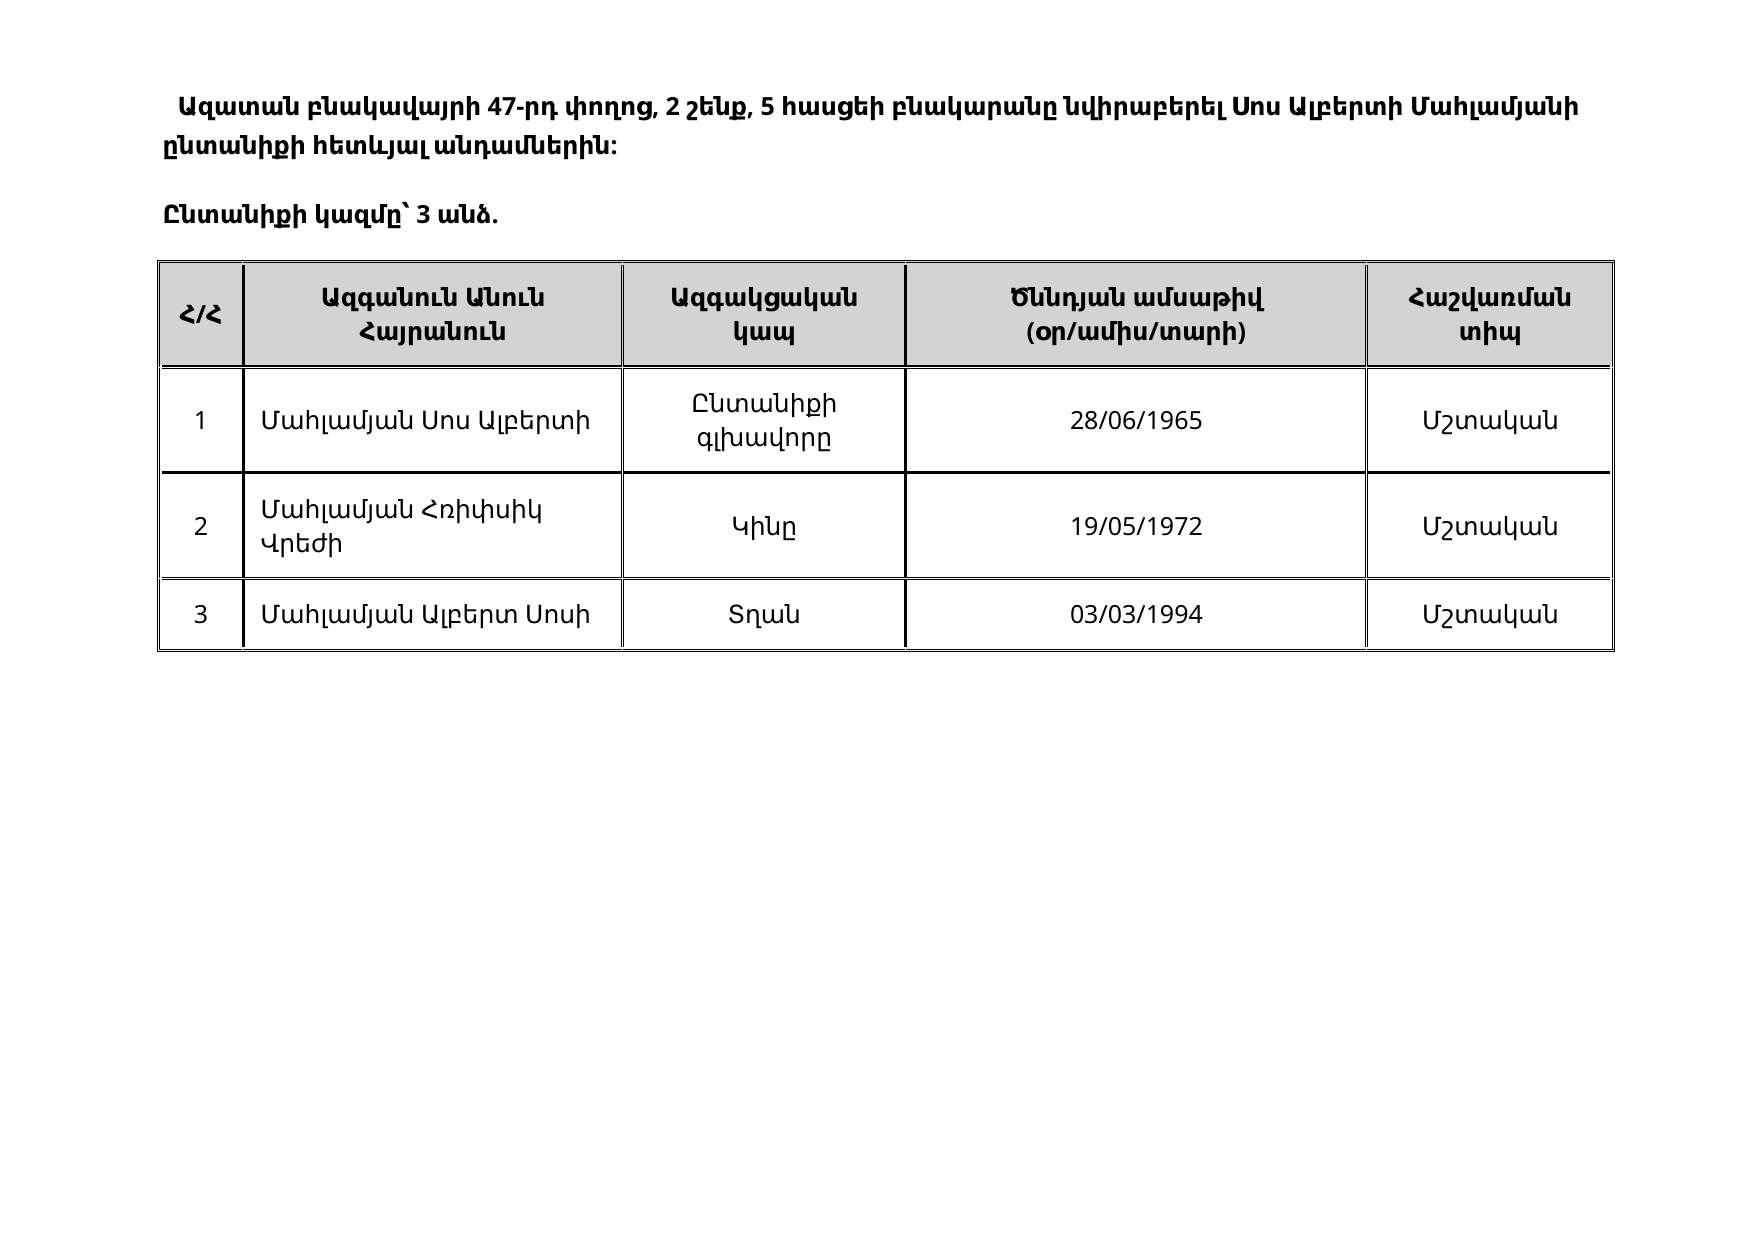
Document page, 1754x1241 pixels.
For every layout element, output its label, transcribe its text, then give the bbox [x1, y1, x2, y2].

table_header Հաշվառման տիպ [1367, 263, 1612, 365]
table_cell 19/05/1972 [907, 474, 1365, 577]
table_cell Մշտական [1368, 365, 1612, 471]
table_cell Մշտական [1368, 471, 1612, 577]
table_cell 28/06/1965 [907, 369, 1365, 471]
table_header Ծննդյան ամսաթիվ (օր/ամիս/տարի) [905, 263, 1367, 365]
table_cell 3 [158, 577, 243, 648]
table_cell Տղան [623, 580, 905, 648]
table_header Հ/Հ [160, 261, 243, 365]
table_cell Մահլամյան Սոս Ալբերտի [245, 369, 621, 471]
table_header Ազգանուն Անուն Հայրանուն [243, 263, 623, 365]
table_cell Մշտական [1367, 577, 1613, 648]
text Ընտանիքի կազմը՝ 3 անձ. [162, 196, 1609, 230]
table_cell Մահլամյան Հռիփսիկ Վրեժի [245, 474, 621, 577]
text Ազատան բնակավայրի 47-րդ փողոց, 2 շենք, 5 հասցեի բնակարանը նվիրաբերել Սոս Ալբերտի Մահլամյանի ընտանիքի հետևյալ անդամներին: [162, 89, 1609, 162]
table_cell Ընտանիքի գլխավորը [624, 369, 904, 471]
table_header Ազգակցական կապ [623, 263, 905, 365]
table_cell Կինը [624, 474, 904, 577]
table_cell 03/03/1994 [905, 580, 1367, 648]
table_cell 1 [160, 365, 242, 471]
table_cell 2 [160, 471, 242, 577]
table_cell Մահլամյան Ալբերտ Սոսի [243, 580, 623, 648]
